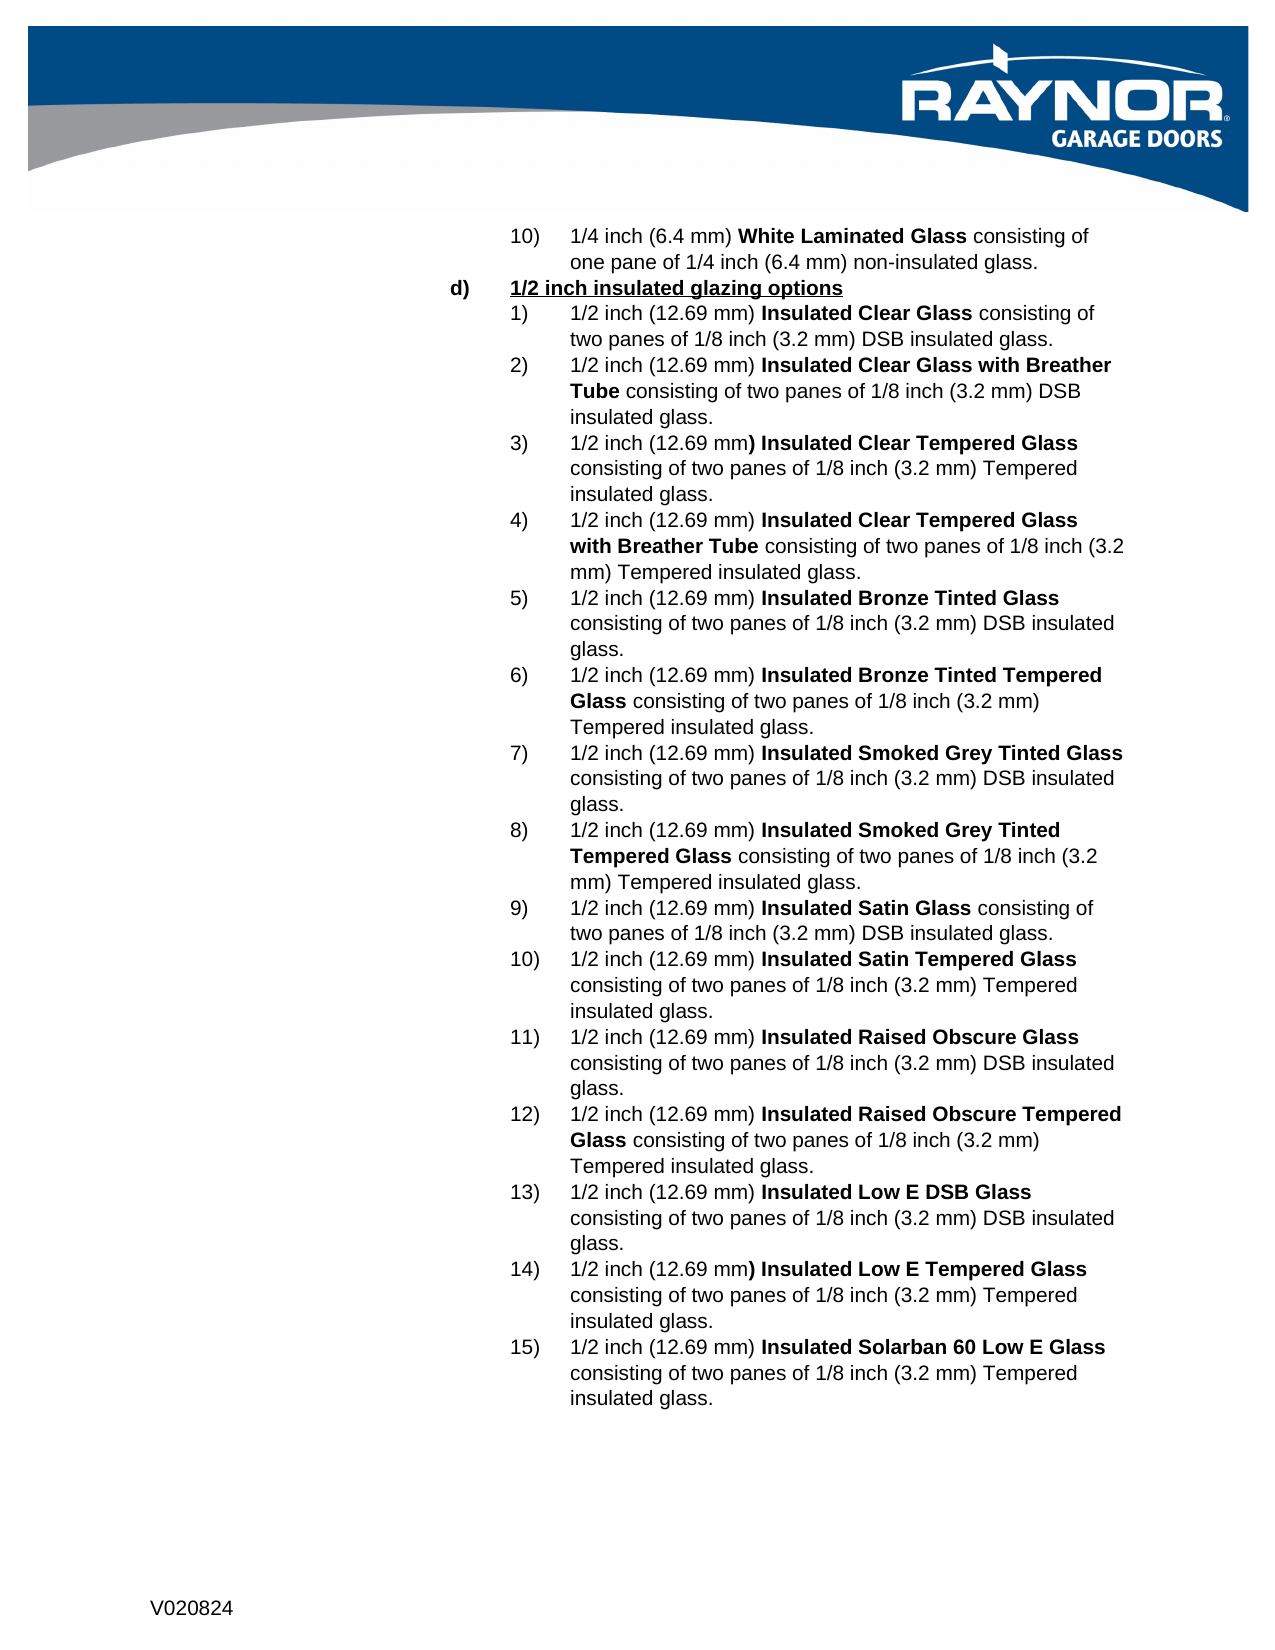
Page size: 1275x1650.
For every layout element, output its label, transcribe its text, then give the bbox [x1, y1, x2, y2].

list 1/2 inch (12.69 mm) Insulated Raised Obscure Glass consisting of two panes of 1/8 inch (3.2 mm) DSB insulated glass. [510, 1024, 1125, 1100]
list 1/2 inch (12.69 mm) Insulated Low E DSB Glass consisting of two panes of 1/8 inch (3.2 mm) DSB insulated glass. [510, 1179, 1125, 1255]
list 1/2 inch (12.69 mm) Insulated Clear Tempered Glass consisting of two panes of 1/8 inch (3.2 mm) Tempered insulated glass. [510, 430, 1125, 506]
picture [26, 26, 1247, 211]
list 1/2 inch (12.69 mm) Insulated Satin Glass consisting of two panes of 1/8 inch (3.2 mm) DSB insulated glass. [510, 895, 1125, 945]
list 1/2 inch (12.69 mm) Insulated Clear Glass consisting of two panes of 1/8 inch (3.2 mm) DSB insulated glass. [510, 301, 1125, 351]
list 1/2 inch (12.69 mm) Insulated Bronze Tinted Tempered Glass consisting of two panes of 1/8 inch (3.2 mm) Tempered insulated glass. [510, 663, 1125, 738]
list 1/2 inch (12.69 mm) Insulated Raised Obscure Tempered Glass consisting of two panes of 1/8 inch (3.2 mm) Tempered insulated glass. [510, 1102, 1125, 1178]
list 1/2 inch (12.69 mm) Insulated Clear Glass with Breather Tube consisting of two panes of 1/8 inch (3.2 mm) DSB insulated glass. [510, 353, 1125, 428]
list 1/2 inch (12.69 mm) Insulated Low E Tempered Glass consisting of two panes of 1/8 inch (3.2 mm) Tempered insulated glass. [510, 1257, 1125, 1333]
list 1/2 inch (12.69 mm) Insulated Solarban 60 Low E Glass consisting of two panes of 1/8 inch (3.2 mm) Tempered insulated glass. [510, 1334, 1125, 1410]
list 1/4 inch (6.4 mm) White Laminated Glass consisting of one pane of 1/4 inch (6.4 mm) non-insulated glass. [510, 211, 1125, 273]
list 1/2 inch (12.69 mm) Insulated Smoked Grey Tinted Glass consisting of two panes of 1/8 inch (3.2 mm) DSB insulated glass. [510, 740, 1125, 816]
list 1/2 inch insulated glazing options [450, 275, 1125, 299]
list 1/2 inch (12.69 mm) Insulated Clear Tempered Glass with Breather Tube consisting of two panes of 1/8 inch (3.2 mm) Tempered insulated glass. [510, 508, 1125, 583]
list 1/2 inch (12.69 mm) Insulated Bronze Tinted Glass consisting of two panes of 1/8 inch (3.2 mm) DSB insulated glass. [510, 585, 1125, 661]
list 1/2 inch (12.69 mm) Insulated Satin Tempered Glass consisting of two panes of 1/8 inch (3.2 mm) Tempered insulated glass. [510, 947, 1125, 1023]
list 1/2 inch (12.69 mm) Insulated Smoked Grey Tinted Tempered Glass consisting of two panes of 1/8 inch (3.2 mm) Tempered insulated glass. [510, 818, 1125, 893]
